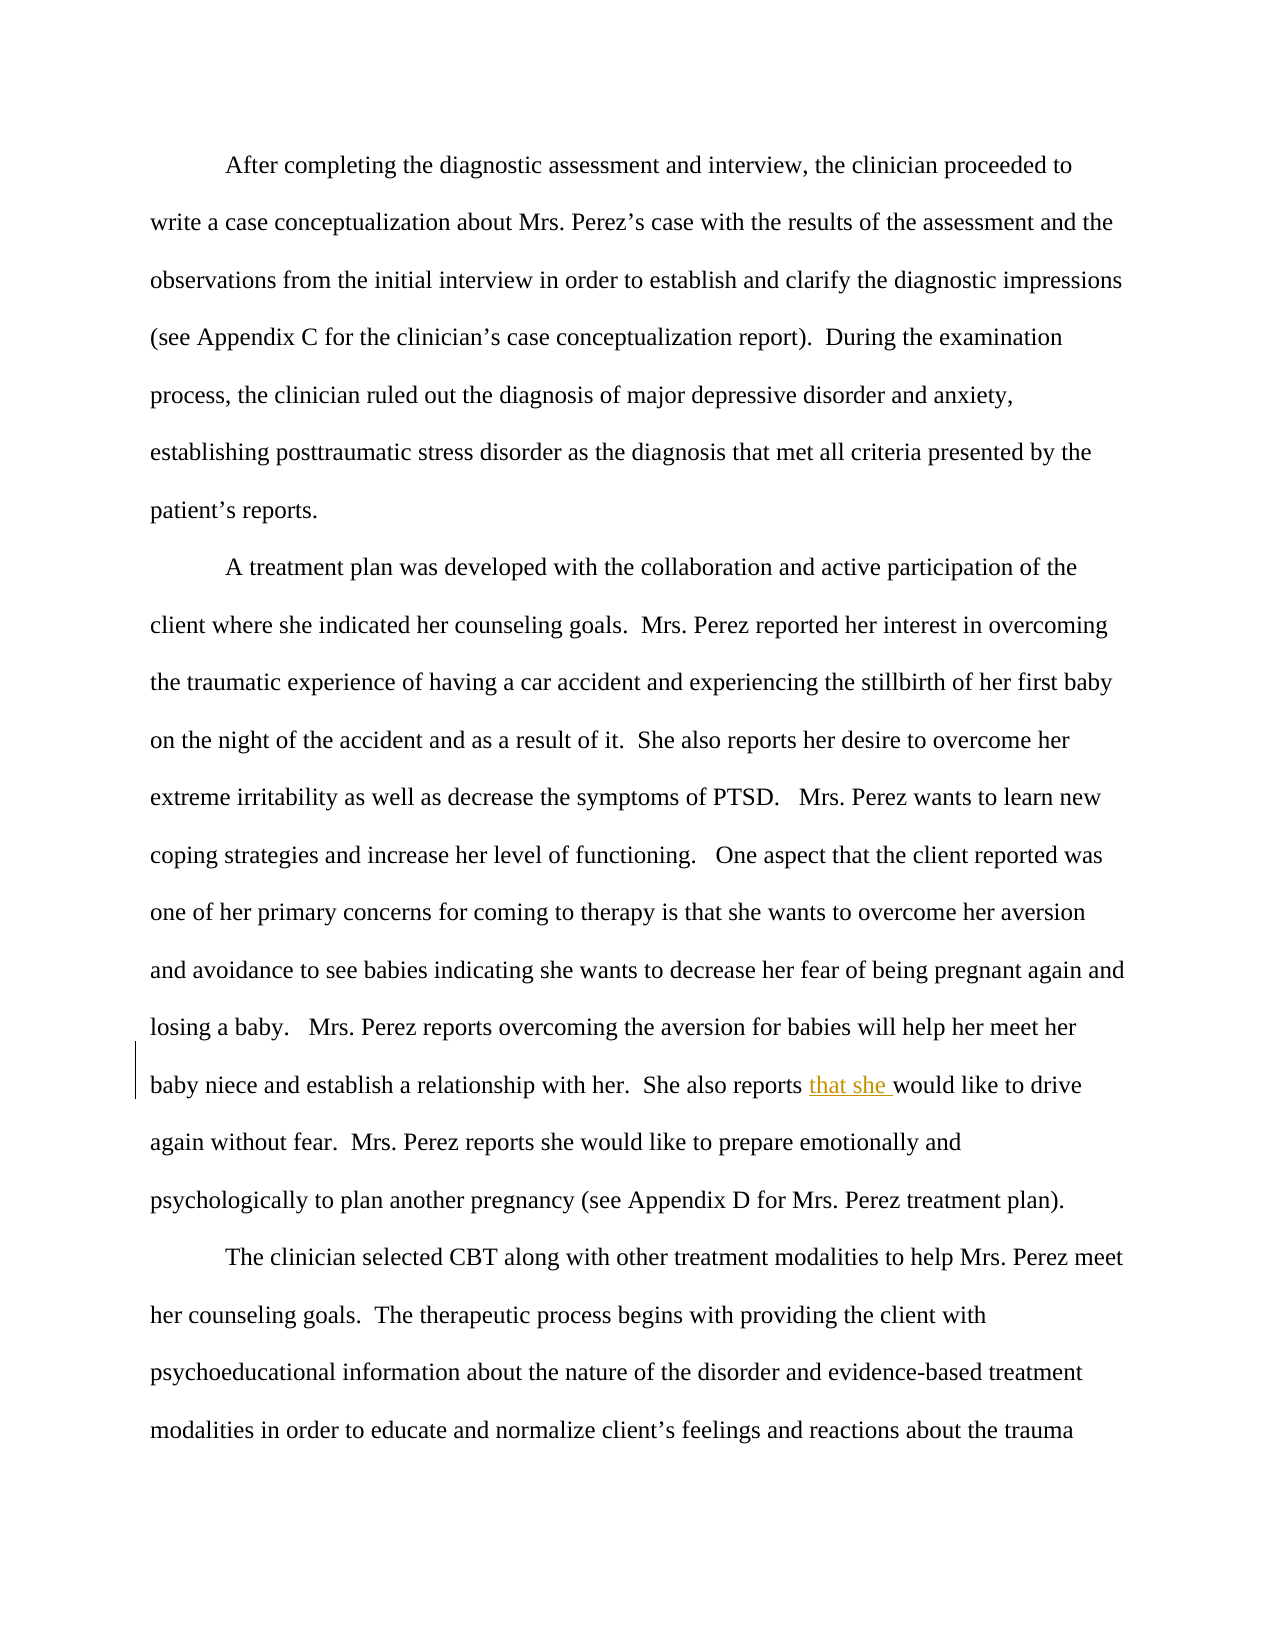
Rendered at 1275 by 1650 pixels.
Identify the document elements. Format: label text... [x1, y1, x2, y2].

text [150, 1242, 1125, 1444]
text A treatment plan was developed with the collaboration and active participation of the client where she indicated her counseling goals. Mrs. Perez reported her interest in overcoming the traumatic experience of having a car accident and experiencing the stillbirth of her first baby on the night of the accident and as a result of it. She also reports her desire to overcome her extreme irritability as well as decrease the symptoms of PTSD. Mrs. Perez wants to learn new coping strategies and increase her level of functioning. One aspect that the client reported was one of her primary concerns for coming to therapy is that she wants to overcome her aversion and avoidance to see babies indicating she wants to decrease her fear of being pregnant again and losing a baby. Mrs. Perez reports overcoming the aversion for babies will help her meet her baby niece and establish a relationship with her. She also reports would like to drive again without fear. Mrs. Perez reports she would like to prepare emotionally and psychologically to plan another pregnancy (see Appendix D for Mrs. Perez treatment plan). [150, 552, 1125, 1214]
text After completing the diagnostic assessment and interview, the clinician proceeded to write a case conceptualization about Mrs. Perez’s case with the results of the assessment and the observations from the initial interview in order to establish and clarify the diagnostic impressions (see Appendix C for the clinician’s case conceptualization report). During the examination process, the clinician ruled out the diagnosis of major depressive disorder and anxiety, establishing posttraumatic stress disorder as the diagnosis that met all criteria presented by the patient’s reports. [150, 150, 1125, 524]
